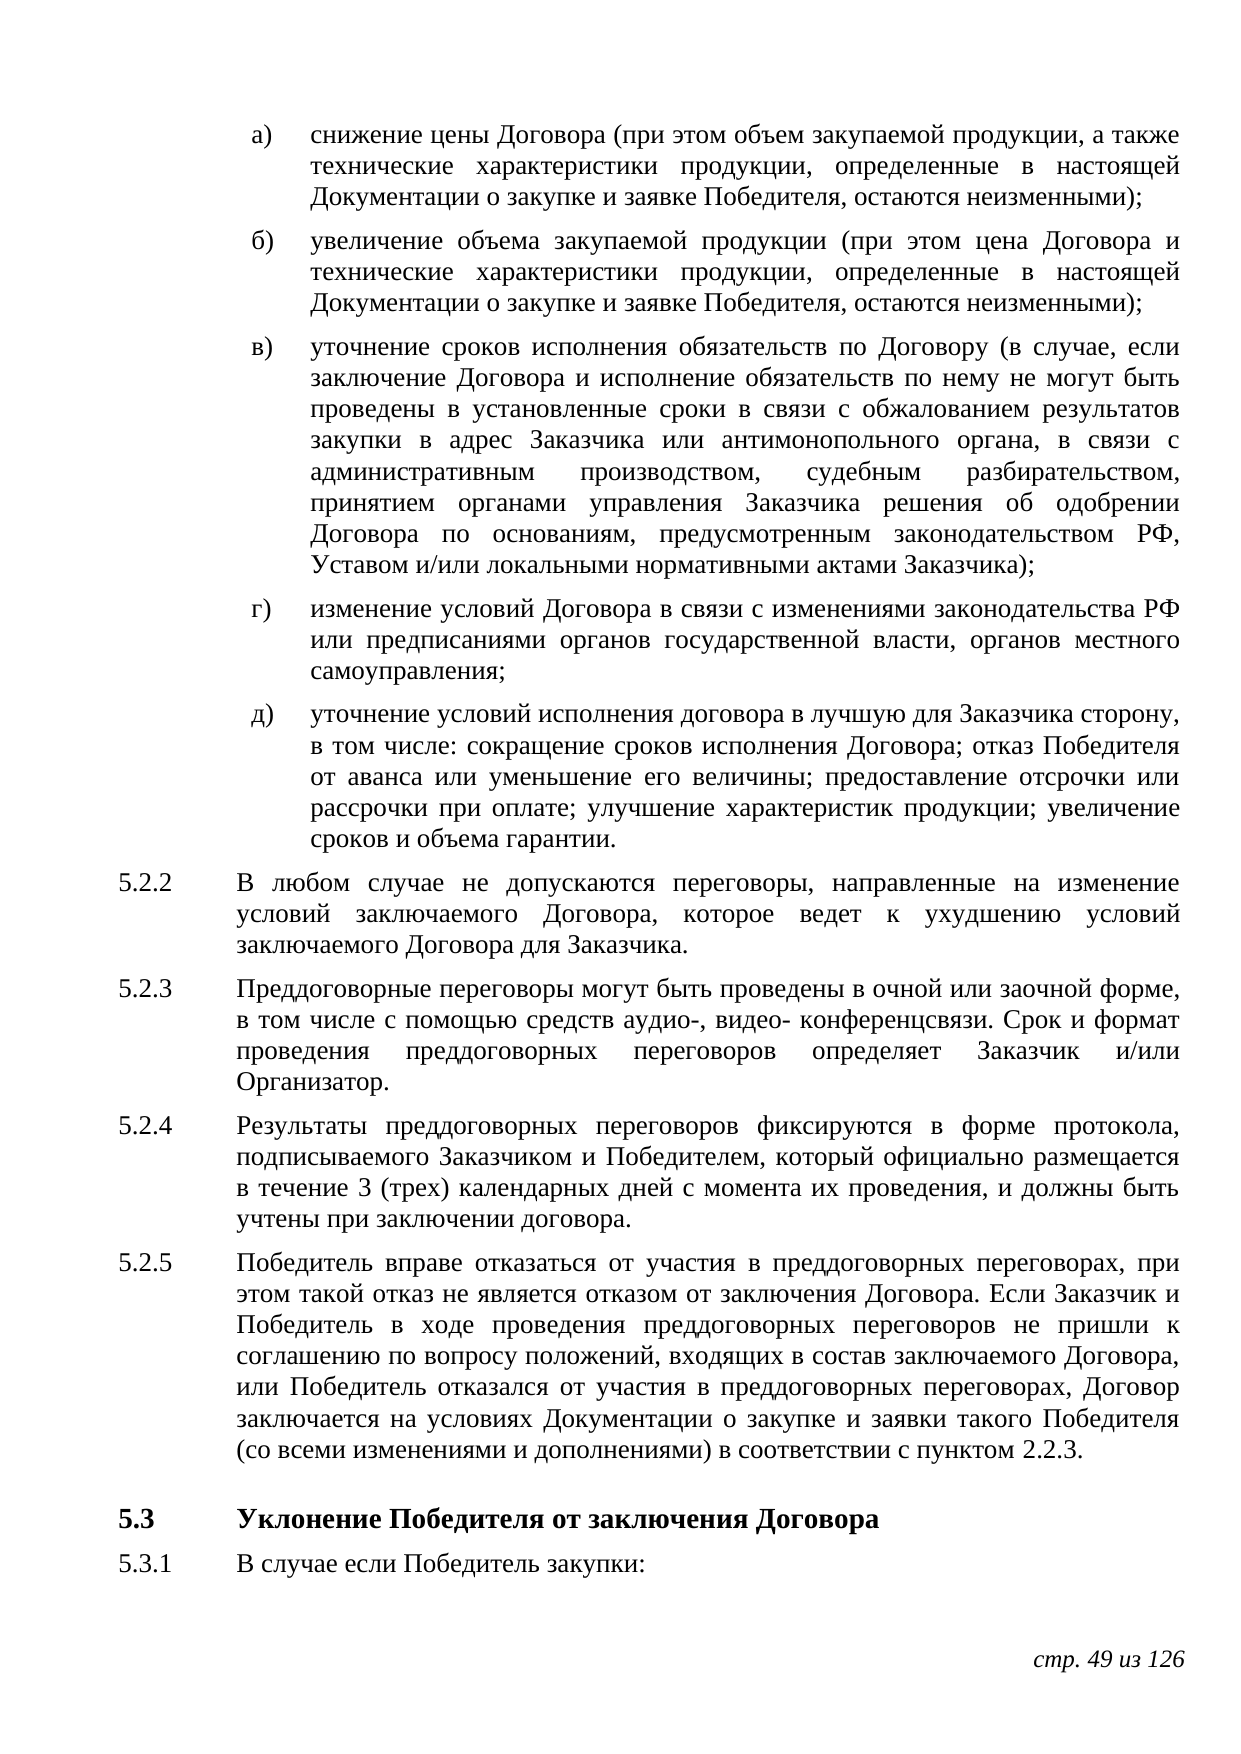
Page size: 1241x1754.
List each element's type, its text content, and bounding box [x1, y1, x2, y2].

text В случае если Победитель закупки: [118, 1547, 1181, 1579]
text снижение цены Договора (при этом объем закупаемой продукции, а также технические характеристики продукции, определенные в настоящей Документации о закупке и заявке Победителя, остаются неизменными); [251, 118, 1181, 212]
subtitle Уклонение Победителя от заключения Договора [118, 1501, 1181, 1535]
text увеличение объема закупаемой продукции (при этом цена Договора и технические характеристики продукции, определенные в настоящей Документации о закупке и заявке Победителя, остаются неизменными); [251, 224, 1181, 317]
text уточнение условий исполнения договора в лучшую для Заказчика сторону, в том числе: сокращение сроков исполнения Договора; отказ Победителя от аванса или уменьшение его величины; предоставление отсрочки или рассрочки при оплате; улучшение характеристик продукции; увеличение сроков и объема гарантии. [251, 698, 1181, 853]
text Результаты преддоговорных переговоров фиксируются в форме протокола, подписываемого Заказчиком и Победителем, который официально размещается в течение 3 (трех) календарных дней с момента их проведения, и должны быть учтены при заключении договора. [118, 1109, 1181, 1233]
text Победитель вправе отказаться от участия в преддоговорных переговорах, при этом такой отказ не является отказом от заключения Договора. Если Заказчик и Победитель в ходе проведения преддоговорных переговоров не пришли к соглашению по вопросу положений, входящих в состав заключаемого Договора, или Победитель отказался от участия в преддоговорных переговорах, Договор заключается на условиях Документации о закупке и заявки такого Победителя (со всеми изменениями и дополнениями) в соответствии с пунктом 2.2.3. [118, 1246, 1181, 1464]
text изменение условий Договора в связи с изменениями законодательства РФ или предписаниями органов государственной власти, органов местного самоуправления; [251, 592, 1181, 685]
text В любом случае не допускаются переговоры, направленные на изменение условий заключаемого Договора, которое ведет к ухудшению условий заключаемого Договора для Заказчика. [118, 866, 1181, 959]
text Преддоговорные переговоры могут быть проведены в очной или заочной форме, в том числе с помощью средств аудио-, видео- конференцсвязи. Срок и формат проведения преддоговорных переговоров определяет Заказчик и/или Организатор. [118, 972, 1181, 1096]
text уточнение сроков исполнения обязательств по Договору (в случае, если заключение Договора и исполнение обязательств по нему не могут быть проведены в установленные сроки в связи с обжалованием результатов закупки в адрес Заказчика или антимонопольного органа, в связи с административным производством, судебным разбирательством, принятием органами управления Заказчика решения об одобрении Договора по основаниям, предусмотренным законодательством РФ, Уставом и/или локальными нормативными актами Заказчика); [251, 330, 1181, 579]
